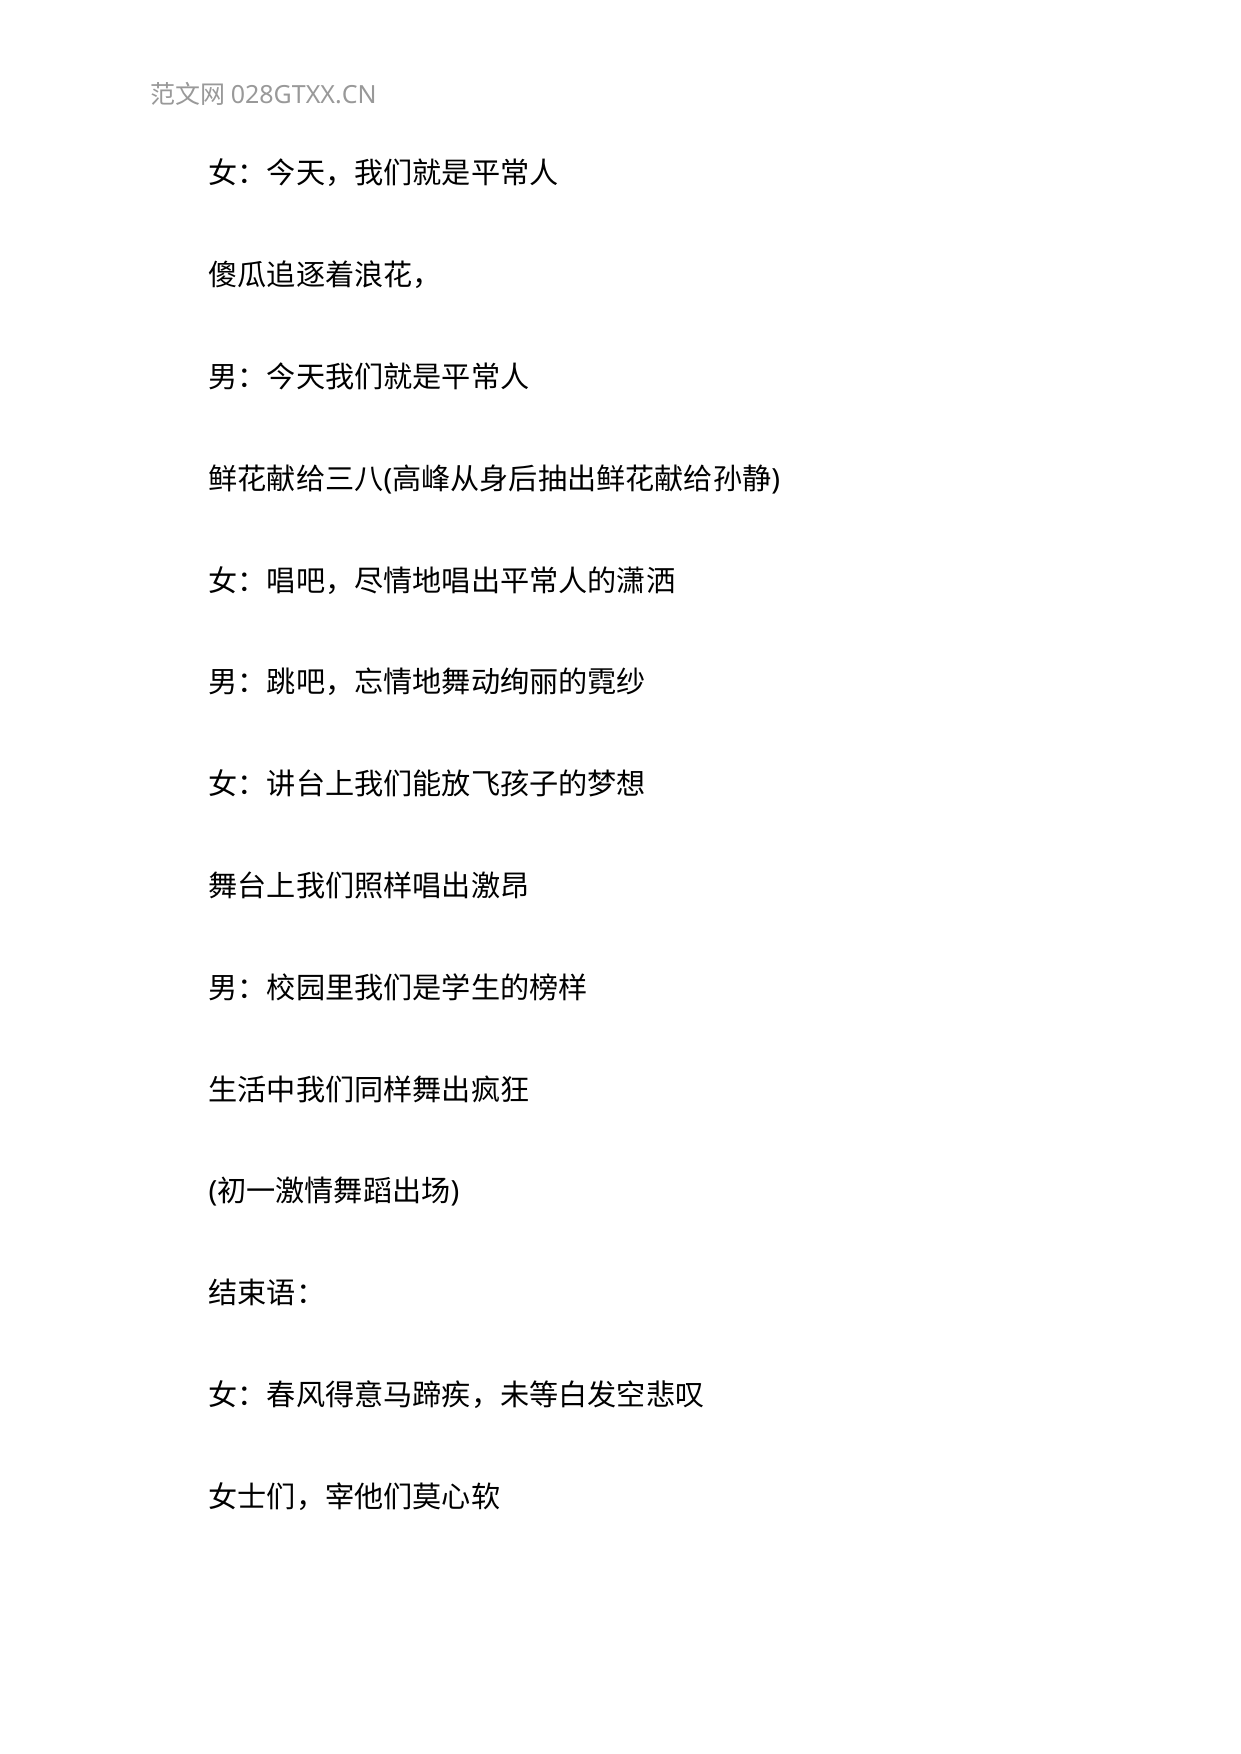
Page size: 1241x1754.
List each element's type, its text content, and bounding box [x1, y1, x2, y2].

text 女：春风得意马蹄疾，未等白发空悲叹 [150, 1372, 1090, 1414]
text (初一激情舞蹈出场) [150, 1168, 1090, 1210]
text 女：今天，我们就是平常人 [150, 150, 1090, 192]
text 结束语： [150, 1270, 1090, 1312]
text 傻瓜追逐着浪花， [150, 252, 1090, 294]
text 男：今天我们就是平常人 [150, 353, 1090, 396]
text 舞台上我们照样唱出激昂 [150, 863, 1090, 905]
text 女：讲台上我们能放飞孩子的梦想 [150, 761, 1090, 803]
text 生活中我们同样舞出疯狂 [150, 1066, 1090, 1108]
text 男：校园里我们是学生的榜样 [150, 964, 1090, 1007]
text 女士们，宰他们莫心软 [150, 1473, 1090, 1516]
text 鲜花献给三八(高峰从身后抽出鲜花献给孙静) [150, 455, 1090, 498]
text 男：跳吧，忘情地舞动绚丽的霓纱 [150, 659, 1090, 701]
text 女：唱吧，尽情地唱出平常人的潇洒 [150, 557, 1090, 599]
